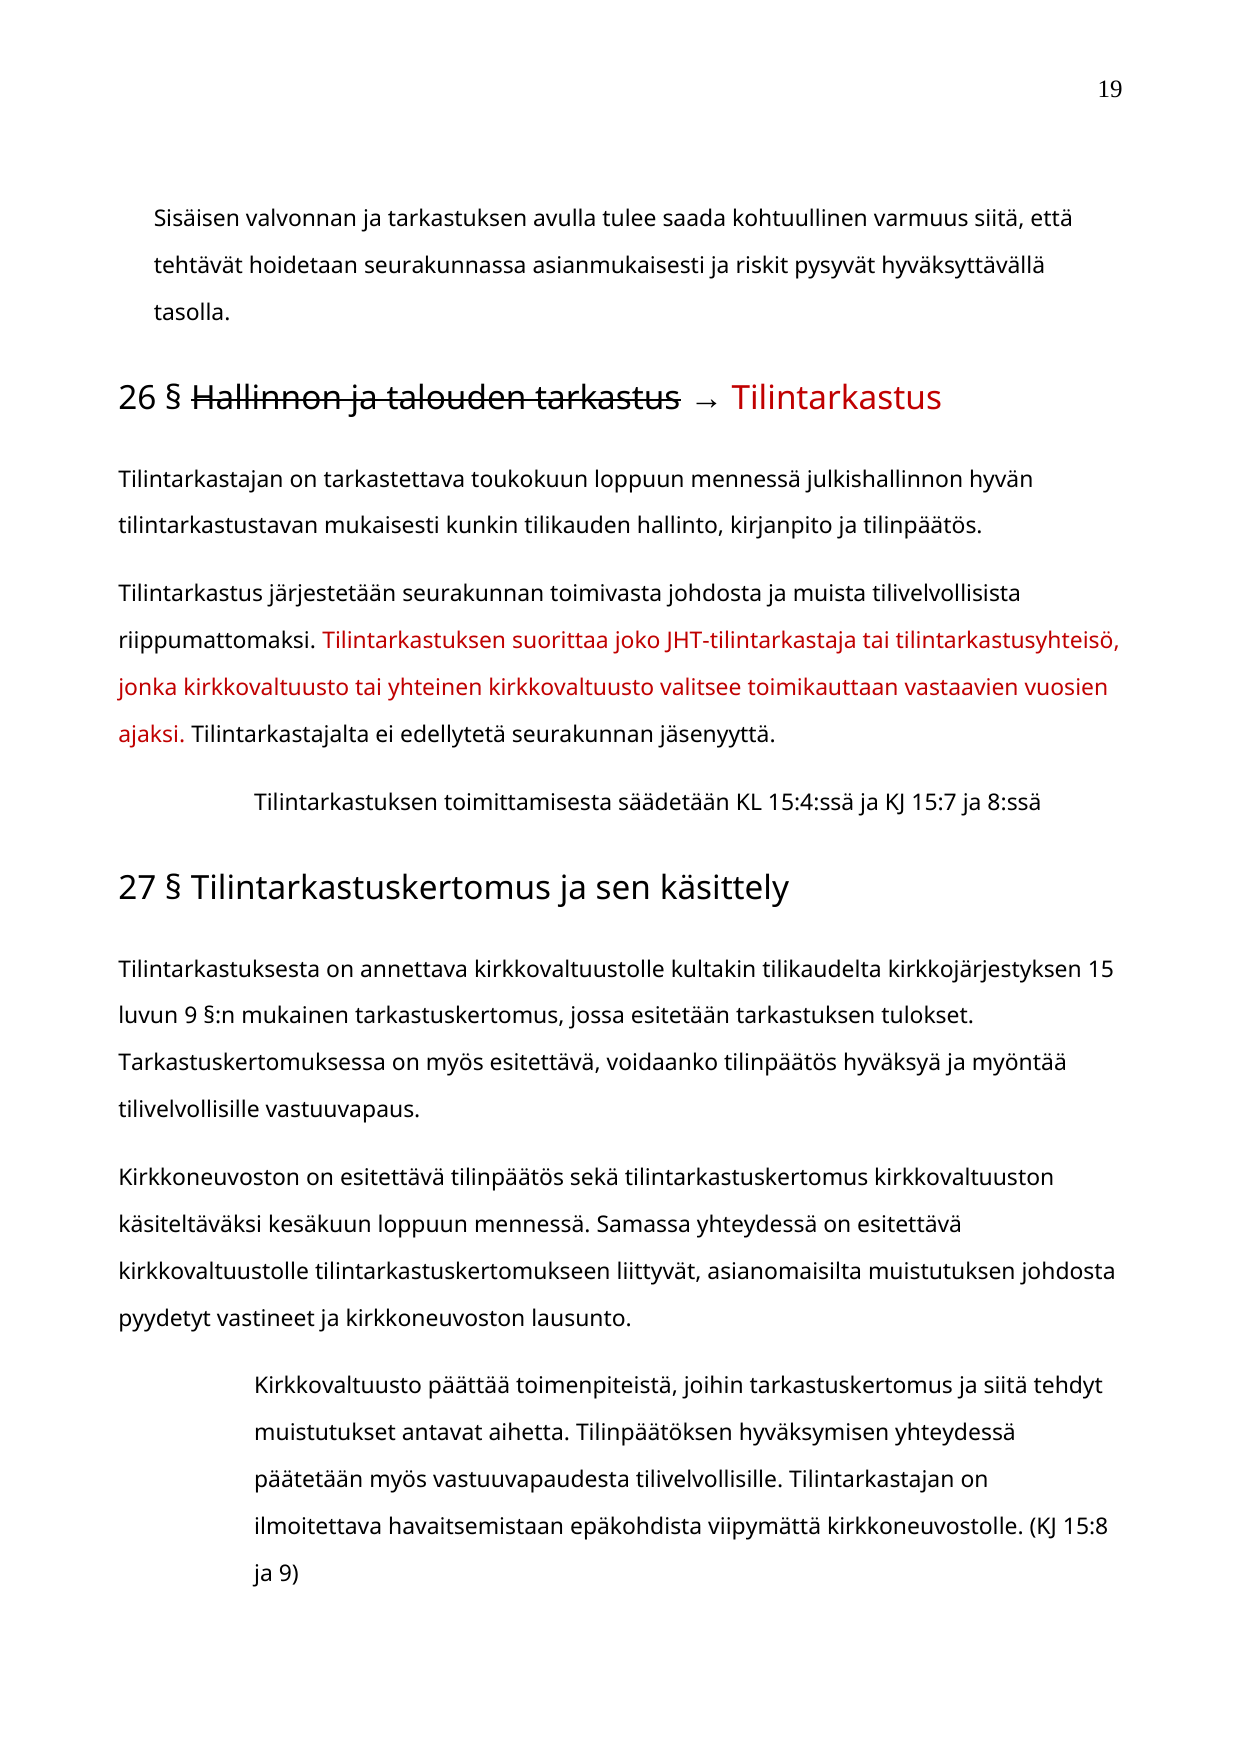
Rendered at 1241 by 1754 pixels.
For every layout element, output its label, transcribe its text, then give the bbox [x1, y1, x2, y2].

text Tilintarkastuksesta on annettava kirkkovaltuustolle kultakin tilikaudelta kirkkojärjestyksen 15 luvun 9 §:n mukainen tarkastuskertomus, jossa esitetään tarkastuksen tulokset. Tarkastuskertomuksessa on myös esitettävä, voidaanko tilinpäätös hyväksyä ja myöntää tilivelvollisille vastuuvapaus. [118, 952, 1122, 1124]
text Tilintarkastus järjestetään seurakunnan toimivasta johdosta ja muista tilivelvollisista riippumattomaksi. Tilintarkastuksen suorittaa joko JHT-tilintarkastaja tai tilintarkastusyhteisö, jonka kirkkovaltuusto tai yhteinen kirkkovaltuusto valitsee toimikauttaan vastaavien vuosien ajaksi. Tilintarkastajalta ei edellytetä seurakunnan jäsenyyttä. [118, 577, 1122, 749]
text Tilintarkastajan on tarkastettava toukokuun loppuun mennessä julkishallinnon hyvän tilintarkastustavan mukaisesti kunkin tilikauden hallinto, kirjanpito ja tilinpäätös. [118, 462, 1122, 541]
text Tilintarkastuksen toimittamisesta säädetään KL 15:4:ssä ja KJ 15:7 ja 8:ssä [254, 785, 1122, 817]
text Kirkkovaltuusto päättää toimenpiteistä, joihin tarkastuskertomus ja siitä tehdyt muistutukset antavat aihetta. Tilinpäätöksen hyväksymisen yhteydessä päätetään myös vastuuvapaudesta tilivelvollisille. Tilintarkastajan on ilmoitettava havaitsemistaan epäkohdista viipymättä kirkkoneuvostolle. (KJ 15:8 ja 9) [254, 1369, 1122, 1588]
subtitle 26 § Hallinnon ja talouden tarkastus → Tilintarkastus [118, 373, 1122, 419]
text Sisäisen valvonnan ja tarkastuksen avulla tulee saada kohtuullinen varmuus siitä, että tehtävät hoidetaan seurakunnassa asianmukaisesti ja riskit pysyvät hyväksyttävällä tasolla. [153, 202, 1122, 327]
text Kirkkoneuvoston on esitettävä tilinpäätös sekä tilintarkastuskertomus kirkkovaltuuston käsiteltäväksi kesäkuun loppuun mennessä. Samassa yhteydessä on esitettävä kirkkovaltuustolle tilintarkastuskertomukseen liittyvät, asianomaisilta muistutuksen johdosta pyydetyt vastineet ja kirkkoneuvoston lausunto. [118, 1161, 1122, 1333]
subtitle 27 § Tilintarkastuskertomus ja sen käsittely [118, 863, 1122, 909]
